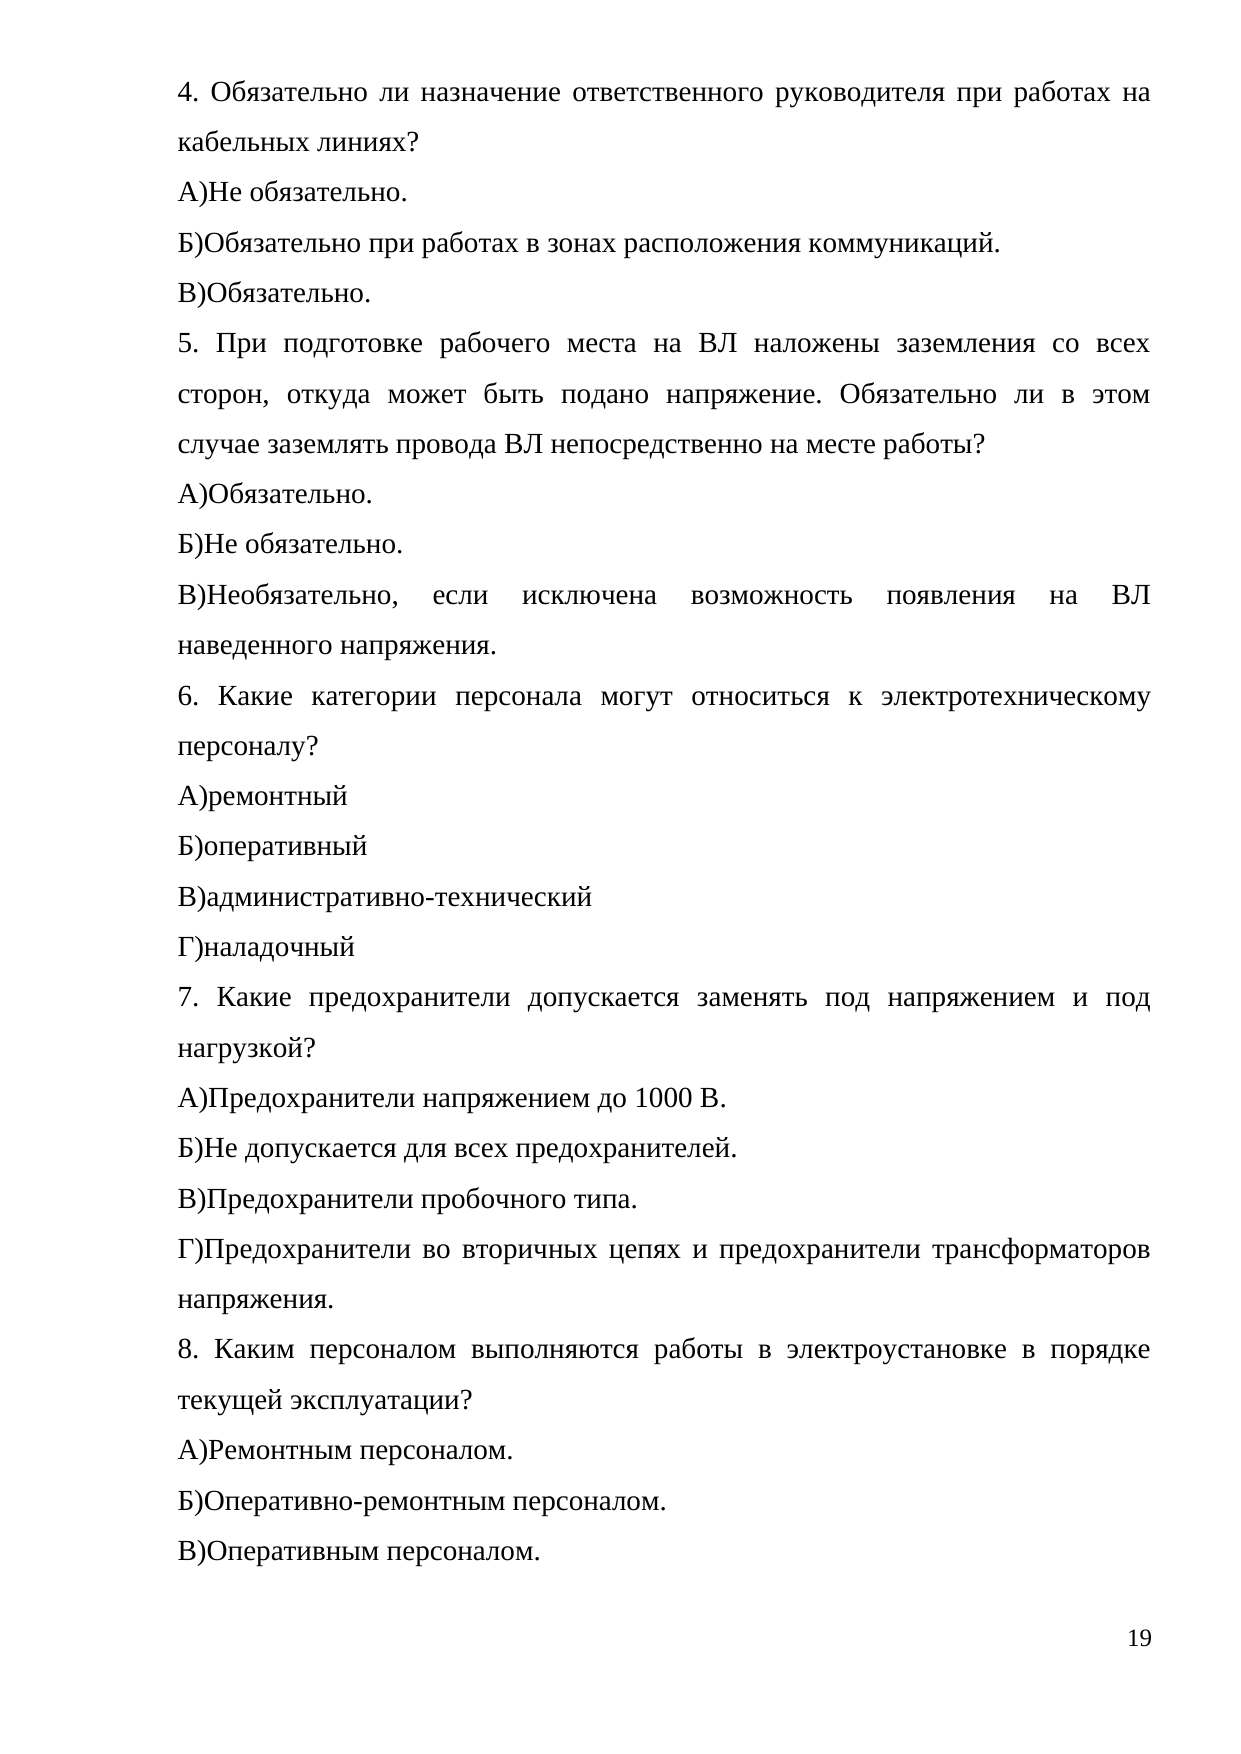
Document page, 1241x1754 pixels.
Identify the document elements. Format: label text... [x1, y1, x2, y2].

text 7. Какие предохранители допускается заменять под напряжением и под нагрузкой? [177, 979, 1152, 1063]
text Б)Не допускается для всех предохранителей. [177, 1130, 1152, 1164]
text А)Не обязательно. [177, 174, 1152, 208]
text А)Ремонтным персоналом. [177, 1432, 1152, 1466]
text В)Обязательно. [177, 275, 1152, 309]
text Б)Обязательно при работах в зонах расположения коммуникаций. [177, 225, 1152, 258]
text В)административно-технический [177, 879, 1152, 912]
text 6. Какие категории персонала могут относиться к электротехническому персоналу? [177, 678, 1152, 761]
text А)ремонтный [177, 778, 1152, 812]
text Г)наладочный [177, 929, 1152, 963]
text Г)Предохранители во вторичных цепях и предохранители трансформаторов напряжения. [177, 1231, 1152, 1315]
text А)Обязательно. [177, 476, 1152, 510]
text В)Оперативным персоналом. [177, 1533, 1152, 1566]
text А)Предохранители напряжением до 1000 В. [177, 1080, 1152, 1114]
text В)Предохранители пробочного типа. [177, 1181, 1152, 1214]
text Б)оперативный [177, 828, 1152, 862]
text В)Необязательно, если исключена возможность появления на ВЛ наведенного напряжения. [177, 577, 1152, 661]
text Б)Оперативно-ремонтным персоналом. [177, 1483, 1152, 1516]
text 8. Каким персоналом выполняются работы в электроустановке в порядке текущей эксплуатации? [177, 1332, 1152, 1416]
text 5. При подготовке рабочего места на ВЛ наложены заземления со всех сторон, откуда может быть подано напряжение. Обязательно ли в этом случае заземлять провода ВЛ непосредственно на месте работы? [177, 325, 1152, 459]
text 4. Обязательно ли назначение ответственного руководителя при работах на кабельных линиях? [177, 74, 1152, 158]
text Б)Не обязательно. [177, 527, 1152, 560]
